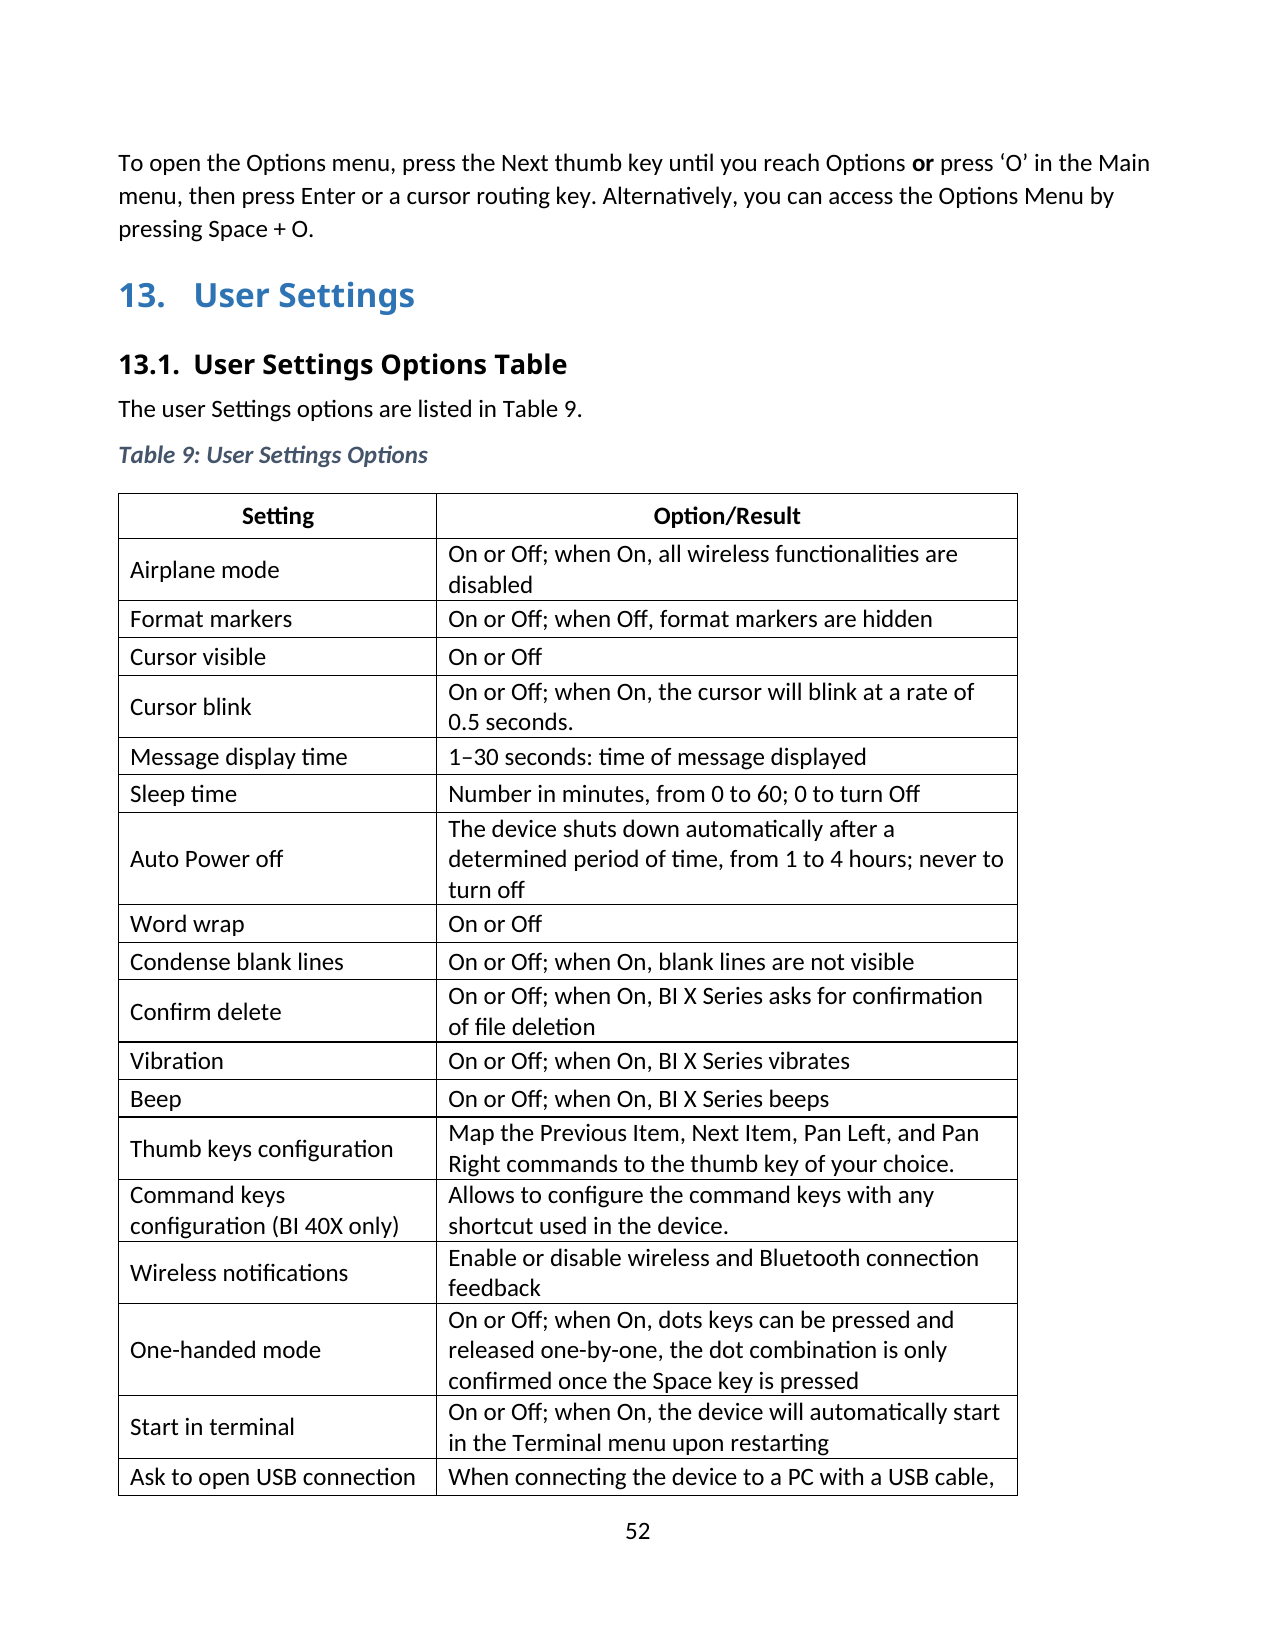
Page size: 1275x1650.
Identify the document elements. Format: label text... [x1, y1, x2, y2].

subtitle User Settings [118, 271, 1157, 317]
table_cell Enable or disable wireless and Bluetooth connection feedback [437, 1242, 1017, 1303]
table_cell On or Off; when On, all wireless functionalities are disabled [437, 539, 1017, 600]
table_cell Confirm delete [119, 980, 436, 1041]
table_cell Command keys configuration (BI 40X only) [119, 1180, 436, 1241]
table_header Option/Result [437, 494, 1017, 538]
table_cell Map the Previous Item, Next Item, Pan Left, and Pan Right commands to the thumb key of your choice. [437, 1118, 1017, 1178]
table_cell Allows to configure the command keys with any shortcut used in the device. [437, 1180, 1017, 1241]
table_cell On or Off [437, 638, 1017, 675]
table_cell Thumb keys configuration [119, 1118, 436, 1178]
table_cell The device shuts down automatically after a determined period of time, from 1 to 4 hours; never to turn off [437, 813, 1017, 904]
table_cell Ask to open USB connection [119, 1459, 436, 1495]
table_cell Word wrap [119, 905, 436, 942]
table_cell One-handed mode [119, 1304, 436, 1395]
table_cell Sleep time [119, 775, 436, 812]
table_cell On or Off; when On, dots keys can be pressed and released one-by-one, the dot combination is only confirmed once the Space key is pressed [437, 1304, 1017, 1395]
text Table 9: User Settings Options [118, 439, 1157, 469]
text To open the Options menu, press the Next thumb key until you reach Options or press ‘O’ in the Main menu, then press Enter or a cursor routing key. Alternatively, you can access the Options Menu by pressing Space + O. [118, 148, 1157, 244]
table_cell Vibration [119, 1043, 436, 1079]
table_cell Message display time [119, 738, 436, 774]
table_cell On or Off; when On, the device will automatically start in the Terminal menu upon restarting [437, 1396, 1017, 1457]
table_header Setting [119, 494, 436, 538]
table_cell Airplane mode [119, 539, 436, 600]
table_cell Format markers [119, 601, 436, 637]
table_cell On or Off; when On, blank lines are not visible [437, 943, 1017, 979]
table_cell Auto Power off [119, 813, 436, 904]
text The user Settings options are listed in Table 9. [118, 393, 1157, 424]
table_cell On or Off; when On, BI X Series beeps [437, 1080, 1017, 1116]
table_cell On or Off; when Off, format markers are hidden [437, 601, 1017, 637]
table_cell On or Off; when On, the cursor will blink at a rate of 0.5 seconds. [437, 676, 1017, 737]
table_cell Wireless notifications [119, 1242, 436, 1303]
table_cell On or Off; when On, BI X Series vibrates [437, 1043, 1017, 1079]
subtitle User Settings Options Table [118, 345, 1157, 382]
table_cell 1–30 seconds: time of message displayed [437, 738, 1017, 774]
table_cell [437, 1459, 1017, 1495]
table_cell Beep [119, 1080, 436, 1116]
table_cell Cursor visible [119, 638, 436, 675]
table_cell Condense blank lines [119, 943, 436, 979]
table_cell Start in terminal [119, 1396, 436, 1457]
table_cell Cursor blink [119, 676, 436, 737]
table_cell On or Off; when On, BI X Series asks for confirmation of file deletion [437, 980, 1017, 1041]
table_cell Number in minutes, from 0 to 60; 0 to turn Off [437, 775, 1017, 812]
table_cell On or Off [437, 905, 1017, 942]
